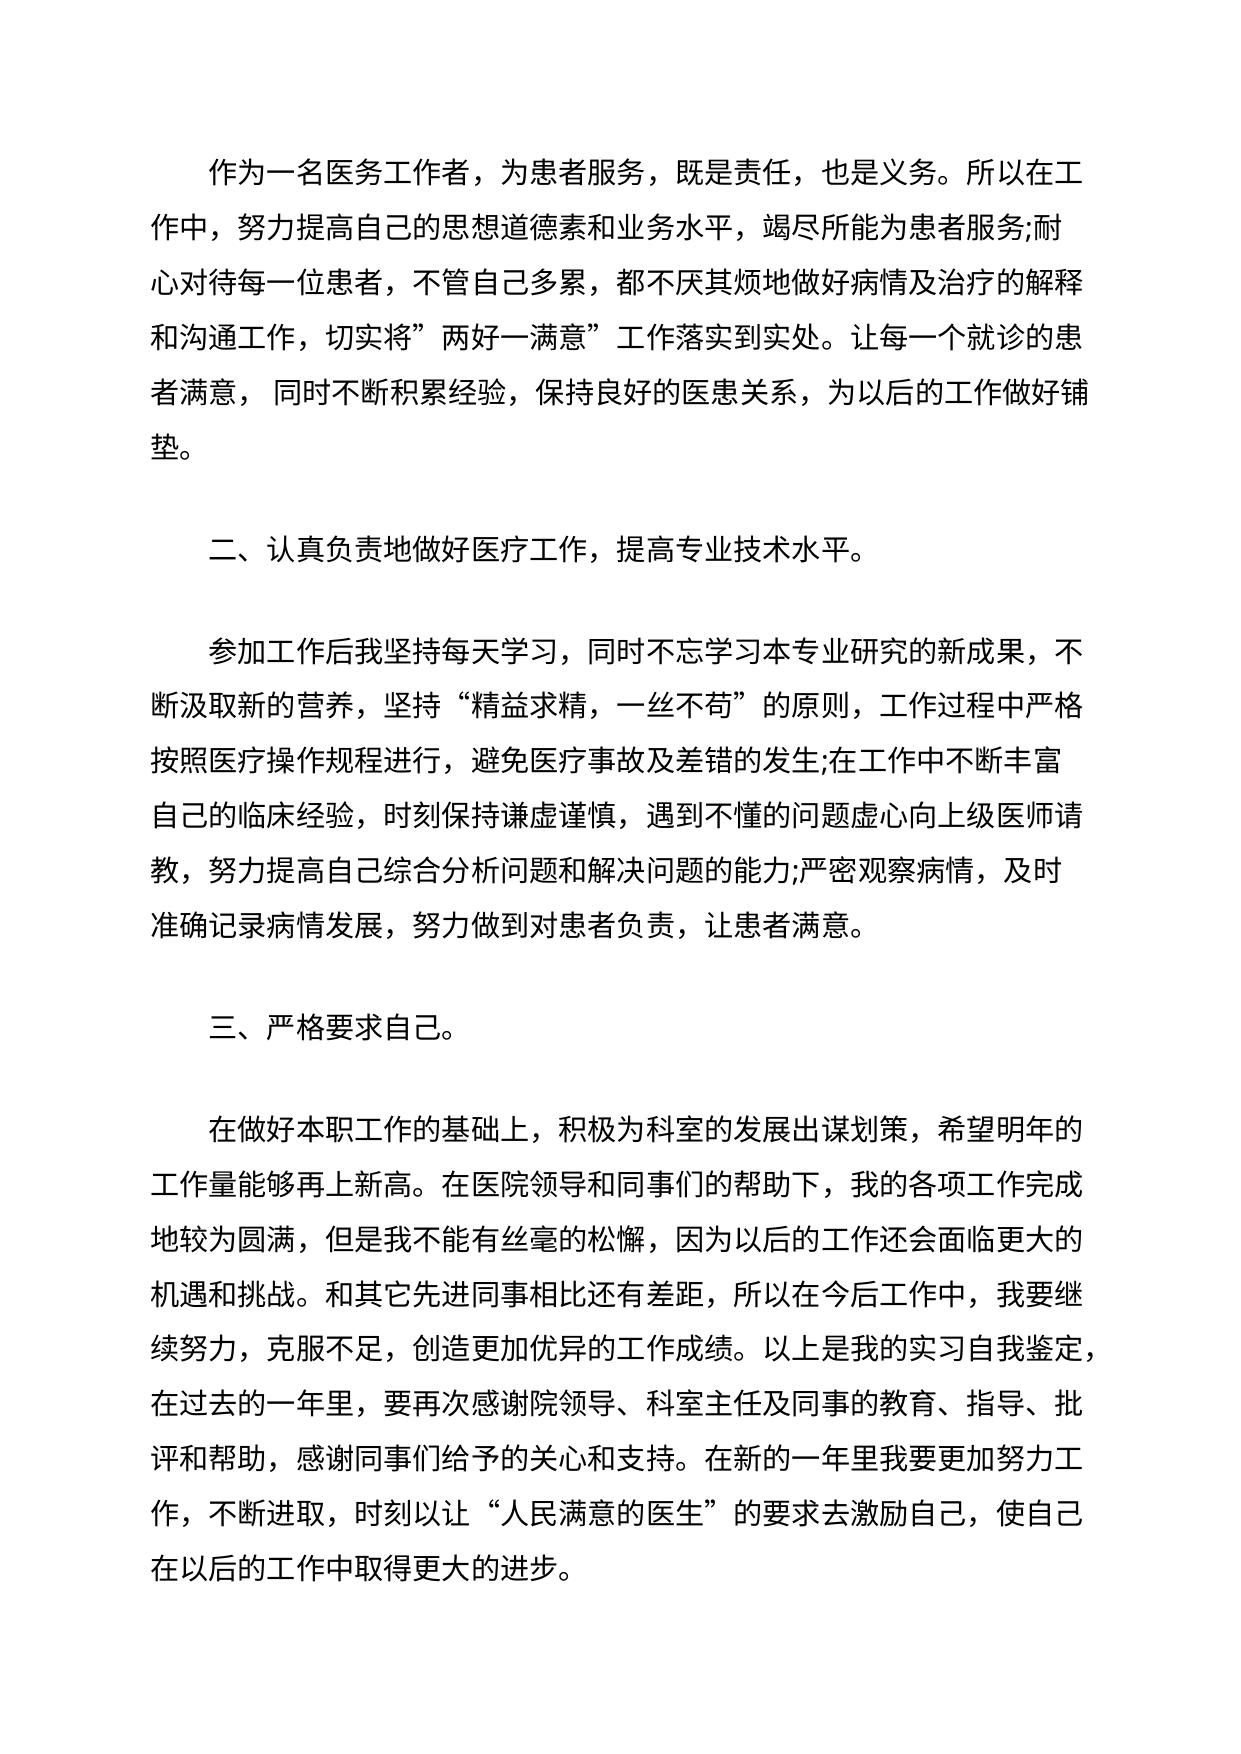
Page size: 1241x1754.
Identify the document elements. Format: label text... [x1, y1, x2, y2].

text 在做好本职工作的基础上，积极为科室的发展出谋划策，希望明年的工作量能够再上新高。在医院领导和同事们的帮助下，我的各项工作完成地较为圆满，但是我不能有丝毫的松懈，因为以后的工作还会面临更大的机遇和挑战。和其它先进同事相比还有差距，所以在今后工作中，我要继续努力，克服不足，创造更加优异的工作成绩。以上是我的实习自我鉴定，在过去的一年里，要再次感谢院领导、科室主任及同事的教育、指导、批评和帮助，感谢同事们给予的关心和支持。在新的一年里我要更加努力工作，不断进取，时刻以让“人民满意的医生”的要求去激励自己，使自己在以后的工作中取得更大的进步。 [150, 1106, 1090, 1588]
text 三、严格要求自己。 [150, 1004, 1090, 1047]
text 作为一名医务工作者，为患者服务，既是责任，也是义务。所以在工作中，努力提高自己的思想道德素和业务水平，竭尽所能为患者服务;耐心对待每一位患者，不管自己多累，都不厌其烦地做好病情及治疗的解释和沟通工作，切实将”两好一满意”工作落实到实处。让每一个就诊的患者满意， 同时不断积累经验，保持良好的医患关系，为以后的工作做好铺垫。 [150, 150, 1090, 467]
text 参加工作后我坚持每天学习，同时不忘学习本专业研究的新成果，不断汲取新的营养，坚持“精益求精，一丝不苟”的原则，工作过程中严格按照医疗操作规程进行，避免医疗事故及差错的发生;在工作中不断丰富自己的临床经验，时刻保持谦虚谨慎，遇到不懂的问题虚心向上级医师请教，努力提高自己综合分析问题和解决问题的能力;严密观察病情，及时准确记录病情发展，努力做到对患者负责，让患者满意。 [150, 628, 1090, 945]
text 二、认真负责地做好医疗工作，提高专业技术水平。 [150, 526, 1090, 569]
